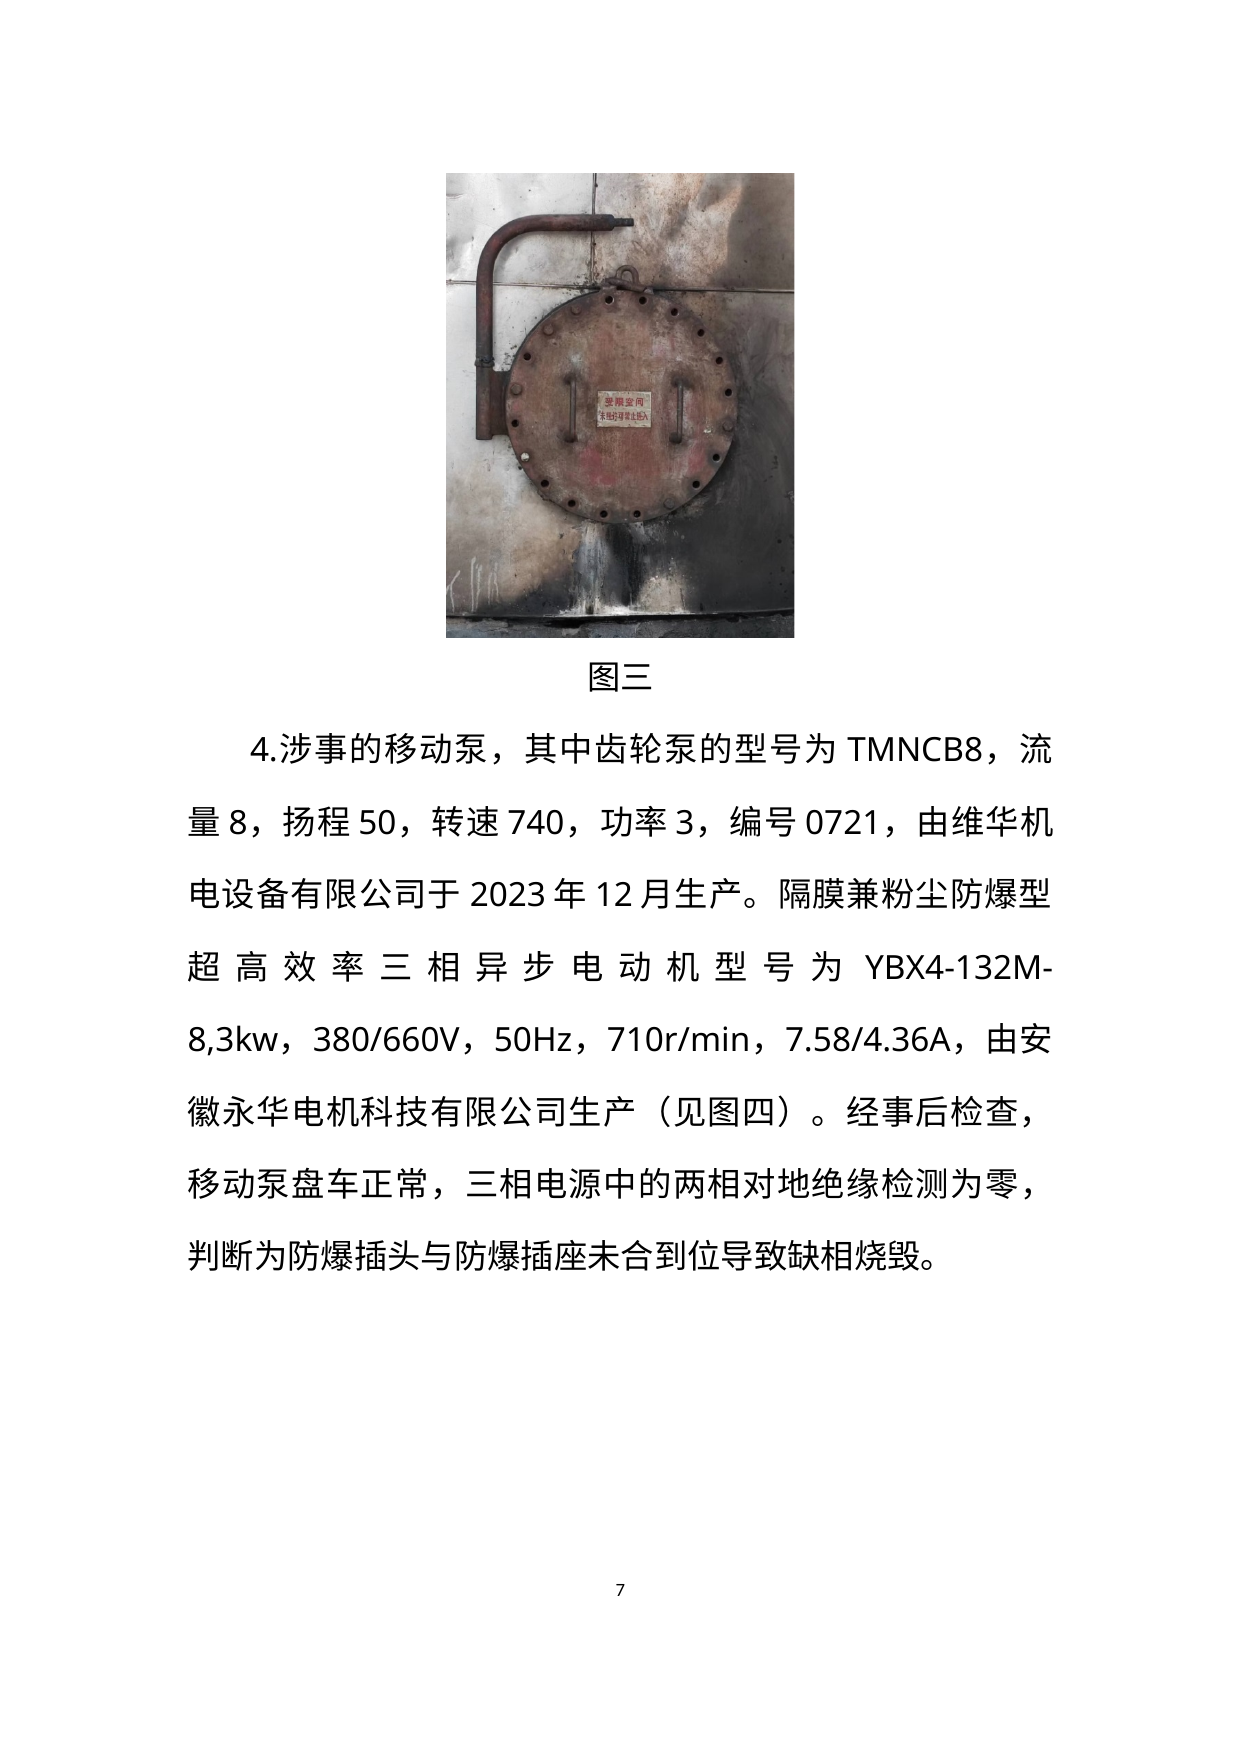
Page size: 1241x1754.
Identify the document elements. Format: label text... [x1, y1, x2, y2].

text 图三 [187, 651, 1053, 699]
text 4.涉事的移动泵，其中齿轮泵的型号为TMNCB8，流量8，扬程50，转速740，功率3，编号0721，由维华机电设备有限公司于2023年12月生产。隔膜兼粉尘防爆型超高效率三相异步电动机型号为YBX4-132M-8,3kw，380/660V，50Hz，710r/min，7.58/4.36A，由安徽永华电机科技有限公司生产（见图四）。经事后检查，移动泵盘车正常，三相电源中的两相对地绝缘检测为零，判断为防爆插头与防爆插座未合到位导致缺相烧毁。 [187, 723, 1053, 1278]
picture [446, 173, 795, 638]
